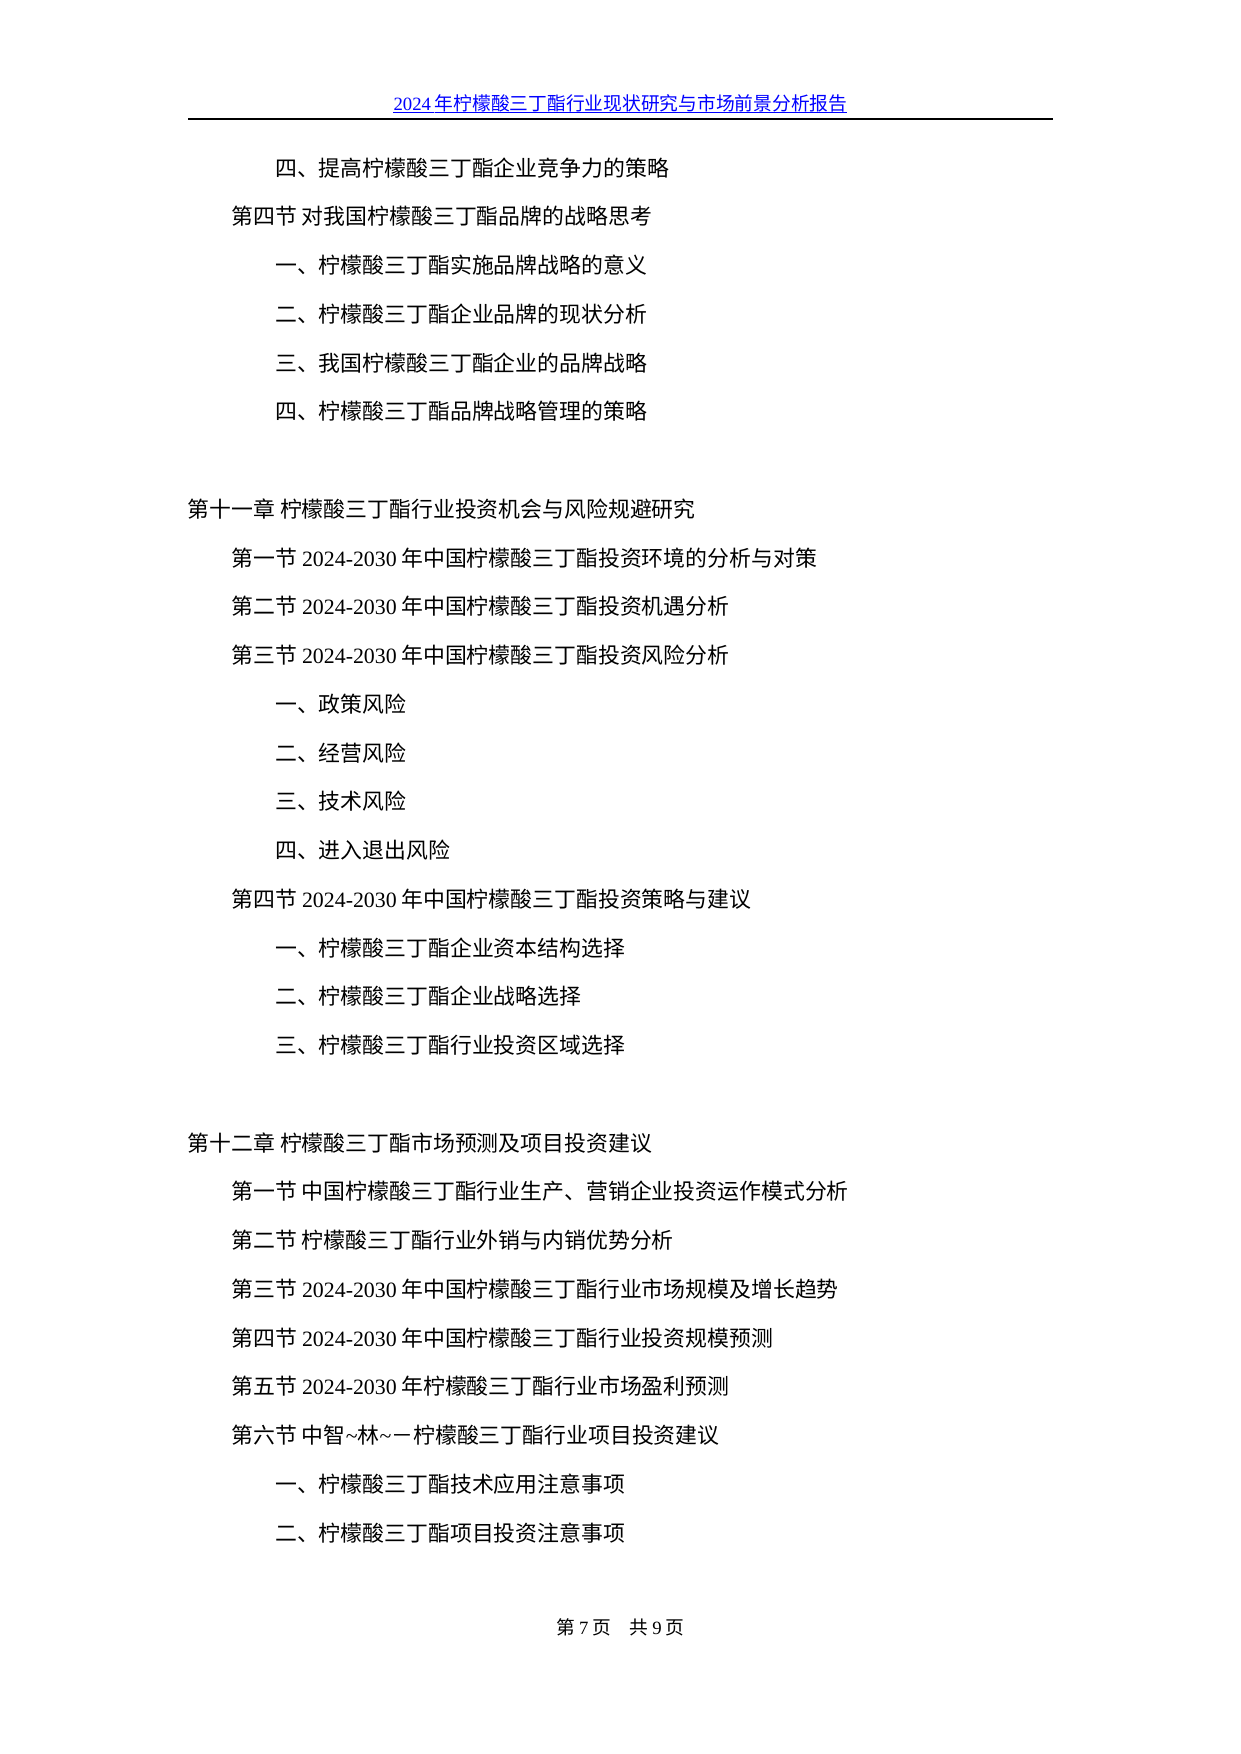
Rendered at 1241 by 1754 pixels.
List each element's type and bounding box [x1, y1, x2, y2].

text [187, 150, 1053, 1548]
